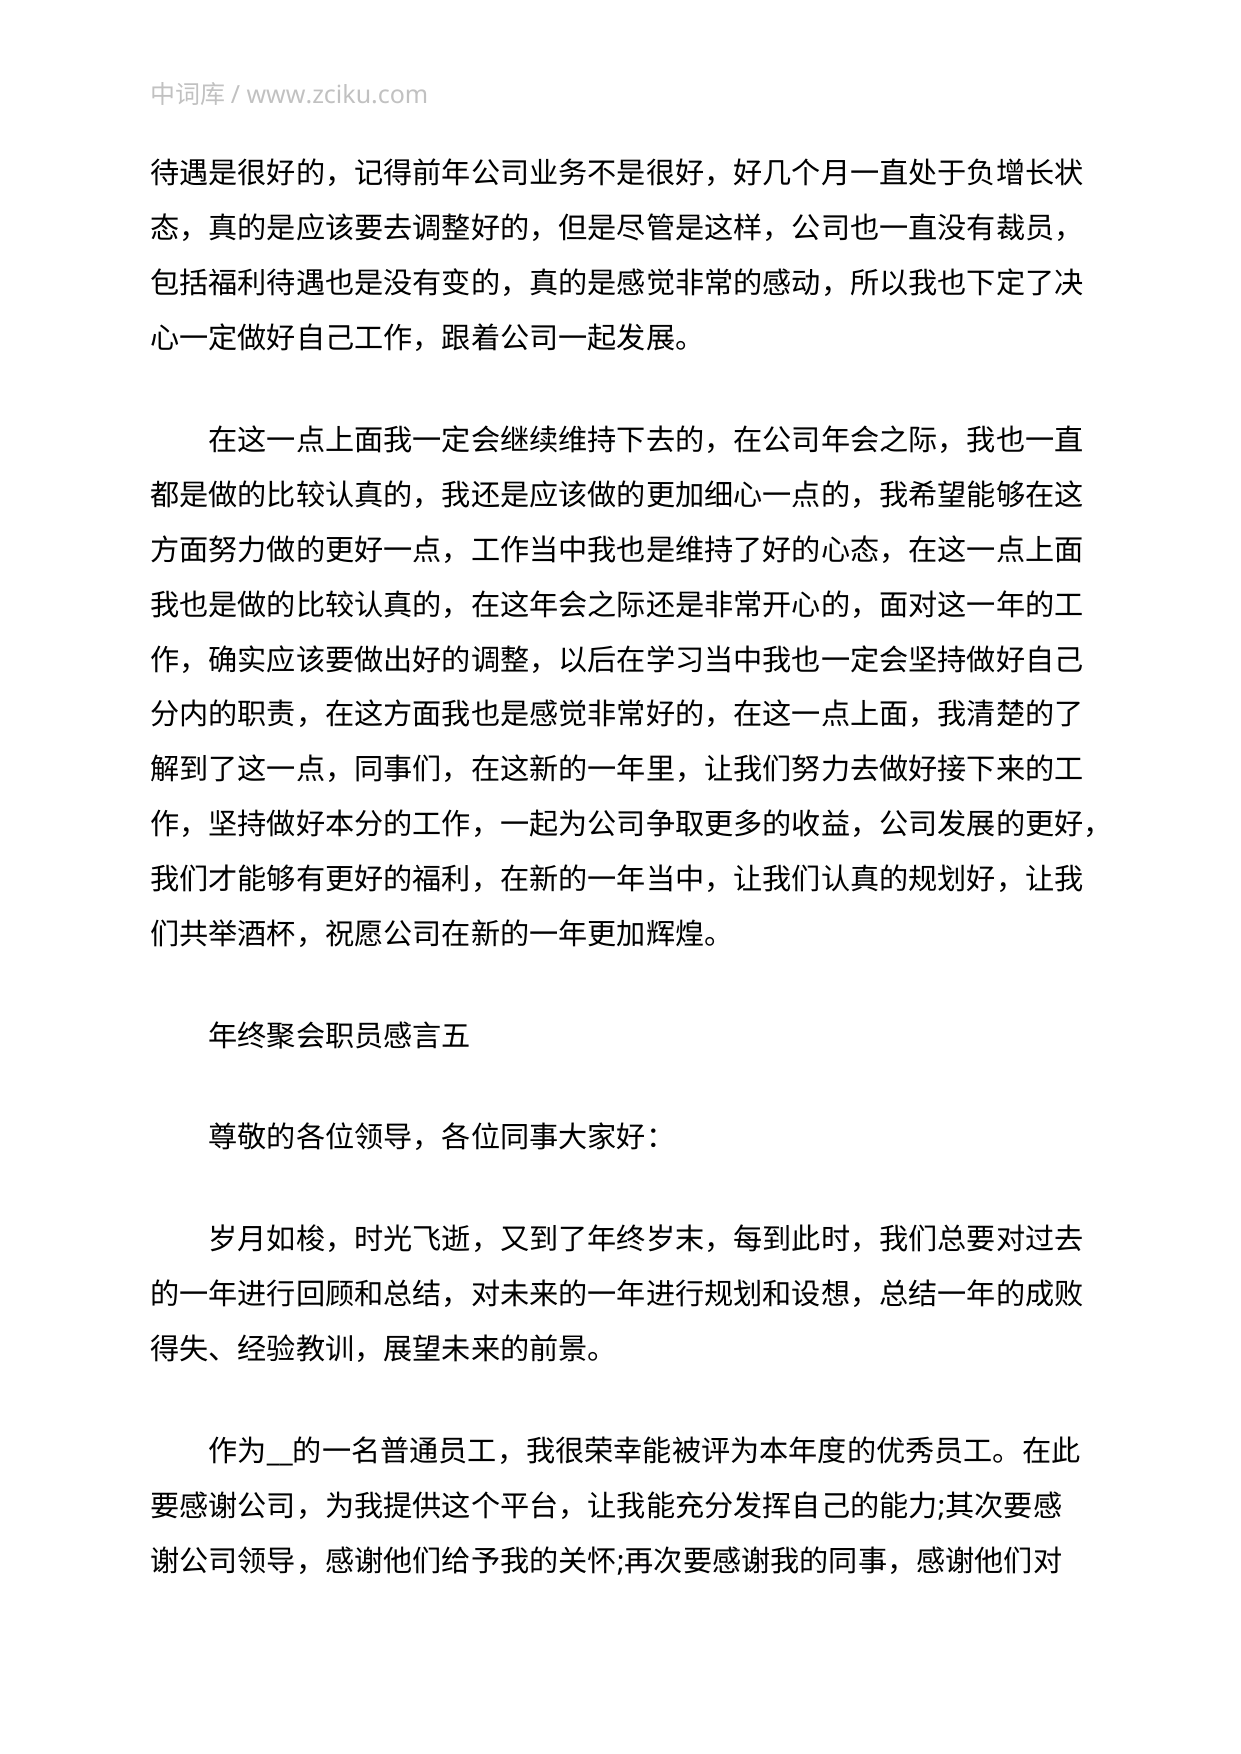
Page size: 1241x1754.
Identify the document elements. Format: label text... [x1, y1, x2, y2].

text 尊敬的各位领导，各位同事大家好： [150, 1114, 1090, 1156]
text 年终聚会职员感言五 [150, 1012, 1090, 1054]
text 岁月如梭，时光飞逝，又到了年终岁末，每到此时，我们总要对过去的一年进行回顾和总结，对未来的一年进行规划和设想，总结一年的成败得失、经验教训，展望未来的前景。 [150, 1216, 1090, 1368]
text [150, 150, 1090, 357]
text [150, 1427, 1090, 1580]
text 在这一点上面我一定会继续维持下去的，在公司年会之际，我也一直都是做的比较认真的，我还是应该做的更加细心一点的，我希望能够在这方面努力做的更好一点，工作当中我也是维持了好的心态，在这一点上面我也是做的比较认真的，在这年会之际还是非常开心的，面对这一年的工作，确实应该要做出好的调整，以后在学习当中我也一定会坚持做好自己分内的职责，在这方面我也是感觉非常好的，在这一点上面，我清楚的了解到了这一点，同事们，在这新的一年里，让我们努力去做好接下来的工作，坚持做好本分的工作，一起为公司争取更多的收益，公司发展的更好，我们才能够有更好的福利，在新的一年当中，让我们认真的规划好，让我们共举酒杯，祝愿公司在新的一年更加辉煌。 [150, 416, 1090, 953]
